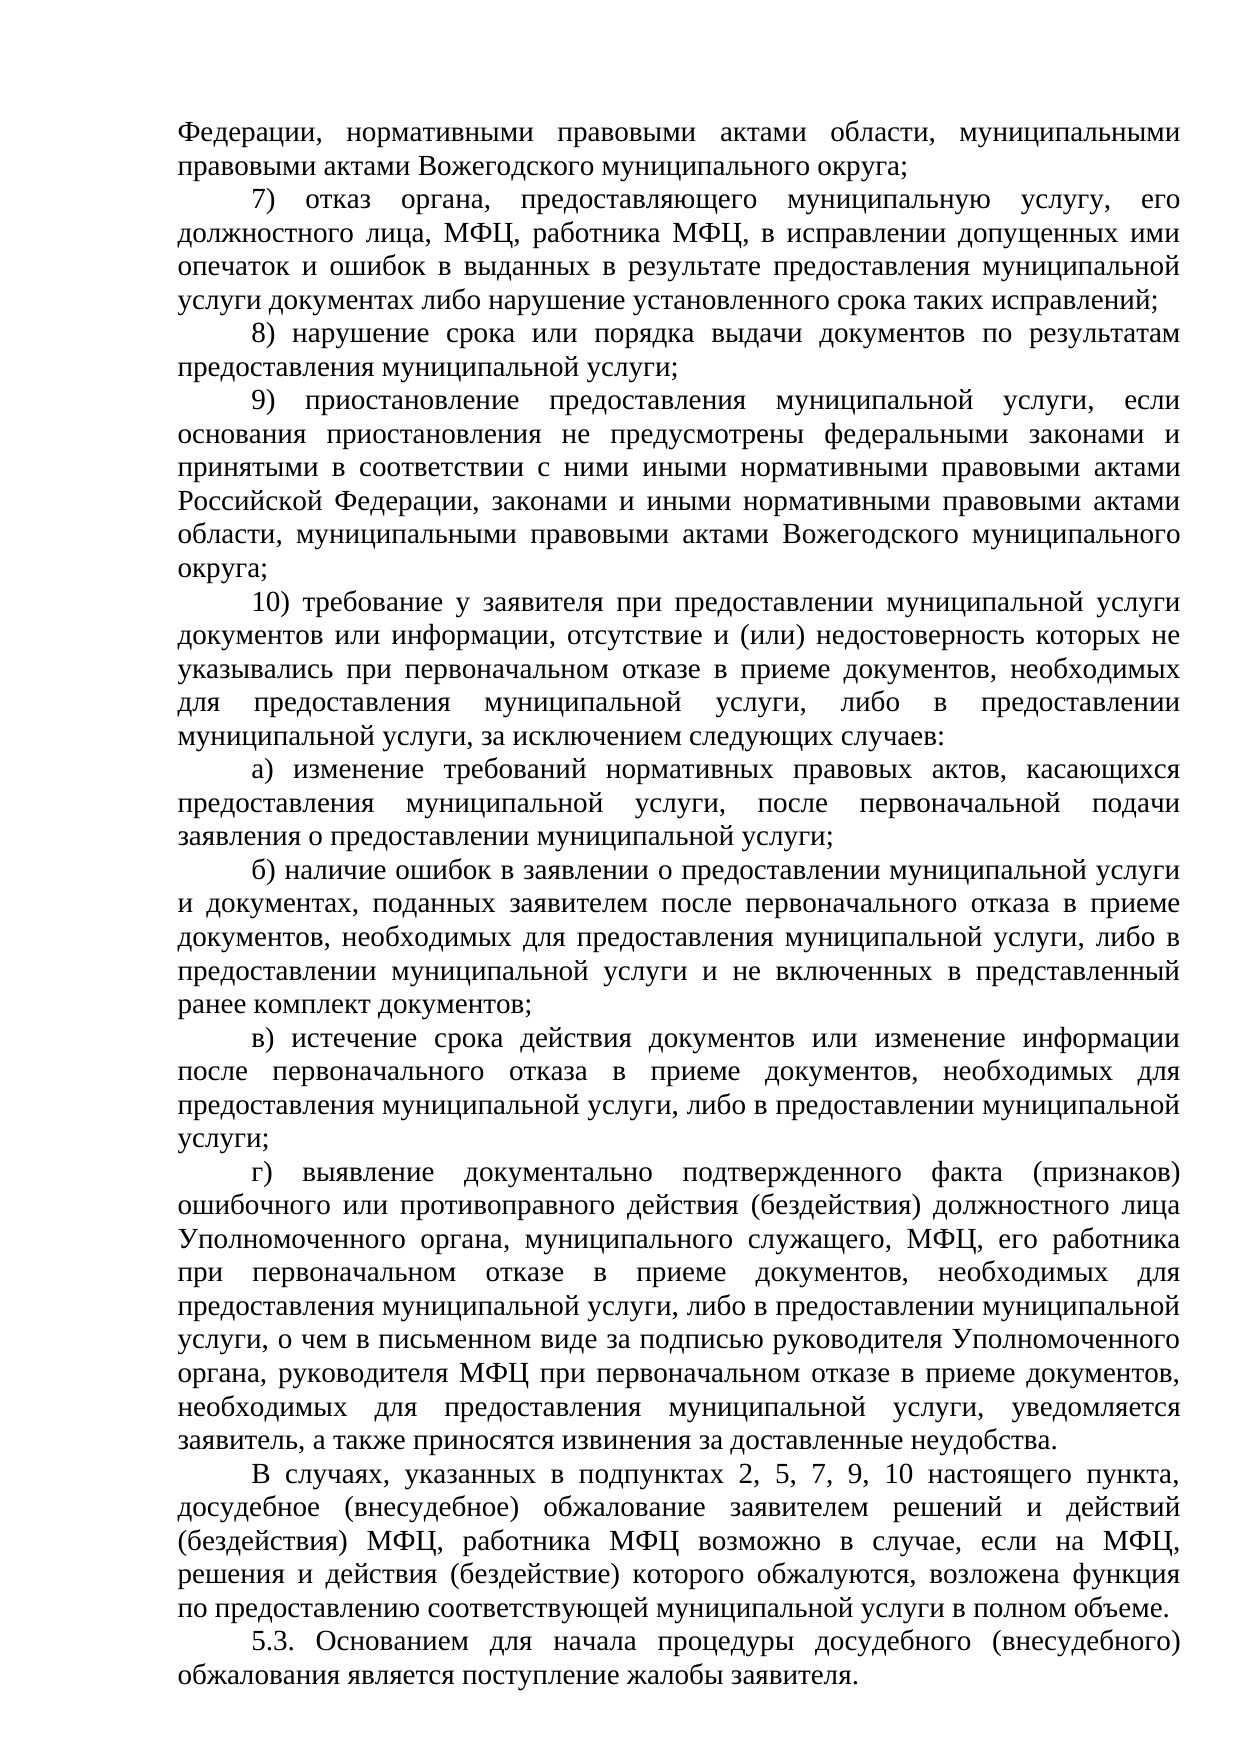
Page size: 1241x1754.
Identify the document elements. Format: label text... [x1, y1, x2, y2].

text б) наличие ошибок в заявлении о предоставлении муниципальной услуги и документах, поданных заявителем после первоначального отказа в приеме документов, необходимых для предоставления муниципальной услуги, либо в предоставлении муниципальной услуги и не включенных в представленный ранее комплект документов; [177, 852, 1181, 1020]
text 9) приостановление предоставления муниципальной услуги, если основания приостановления не предусмотрены федеральными законами и принятыми в соответствии с ними иными нормативными правовыми актами Российской Федерации, законами и иными нормативными правовыми актами области, муниципальными правовыми актами Вожегодского муниципального округа; [177, 382, 1181, 584]
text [177, 114, 1181, 181]
text 5.3. Основанием для начала процедуры досудебного (внесудебного) обжалования является поступление жалобы заявителя. [177, 1623, 1181, 1691]
text 7) отказ органа, предоставляющего муниципальную услугу, его должностного лица, МФЦ, работника МФЦ, в исправлении допущенных ими опечаток и ошибок в выданных в результате предоставления муниципальной услуги документах либо нарушение установленного срока таких исправлений; [177, 181, 1181, 315]
text г) выявление документально подтвержденного факта (признаков) ошибочного или противоправного действия (бездействия) должностного лица Уполномоченного органа, муниципального служащего, МФЦ, его работника при первоначальном отказе в приеме документов, необходимых для предоставления муниципальной услуги, либо в предоставлении муниципальной услуги, о чем в письменном виде за подписью руководителя Уполномоченного органа, руководителя МФЦ при первоначальном отказе в приеме документов, необходимых для предоставления муниципальной услуги, уведомляется заявитель, а также приносятся извинения за доставленные неудобства. [177, 1154, 1181, 1456]
text а) изменение требований нормативных правовых актов, касающихся предоставления муниципальной услуги, после первоначальной подачи заявления о предоставлении муниципальной услуги; [177, 751, 1181, 852]
text В случаях, указанных в подпунктах 2, 5, 7, 9, 10 настоящего пункта, досудебное (внесудебное) обжалование заявителем решений и действий (бездействия) МФЦ, работника МФЦ возможно в случае, если на МФЦ, решения и действия (бездействие) которого обжалуются, возложена функция по предоставлению соответствующей муниципальной услуги в полном объеме. [177, 1456, 1181, 1623]
text в) истечение срока действия документов или изменение информации после первоначального отказа в приеме документов, необходимых для предоставления муниципальной услуги, либо в предоставлении муниципальной услуги; [177, 1020, 1181, 1154]
text 8) нарушение срока или порядка выдачи документов по результатам предоставления муниципальной услуги; [177, 315, 1181, 382]
text 10) требование у заявителя при предоставлении муниципальной услуги документов или информации, отсутствие и (или) недостоверность которых не указывались при первоначальном отказе в приеме документов, необходимых для предоставления муниципальной услуги, либо в предоставлении муниципальной услуги, за исключением следующих случаев: [177, 584, 1181, 751]
